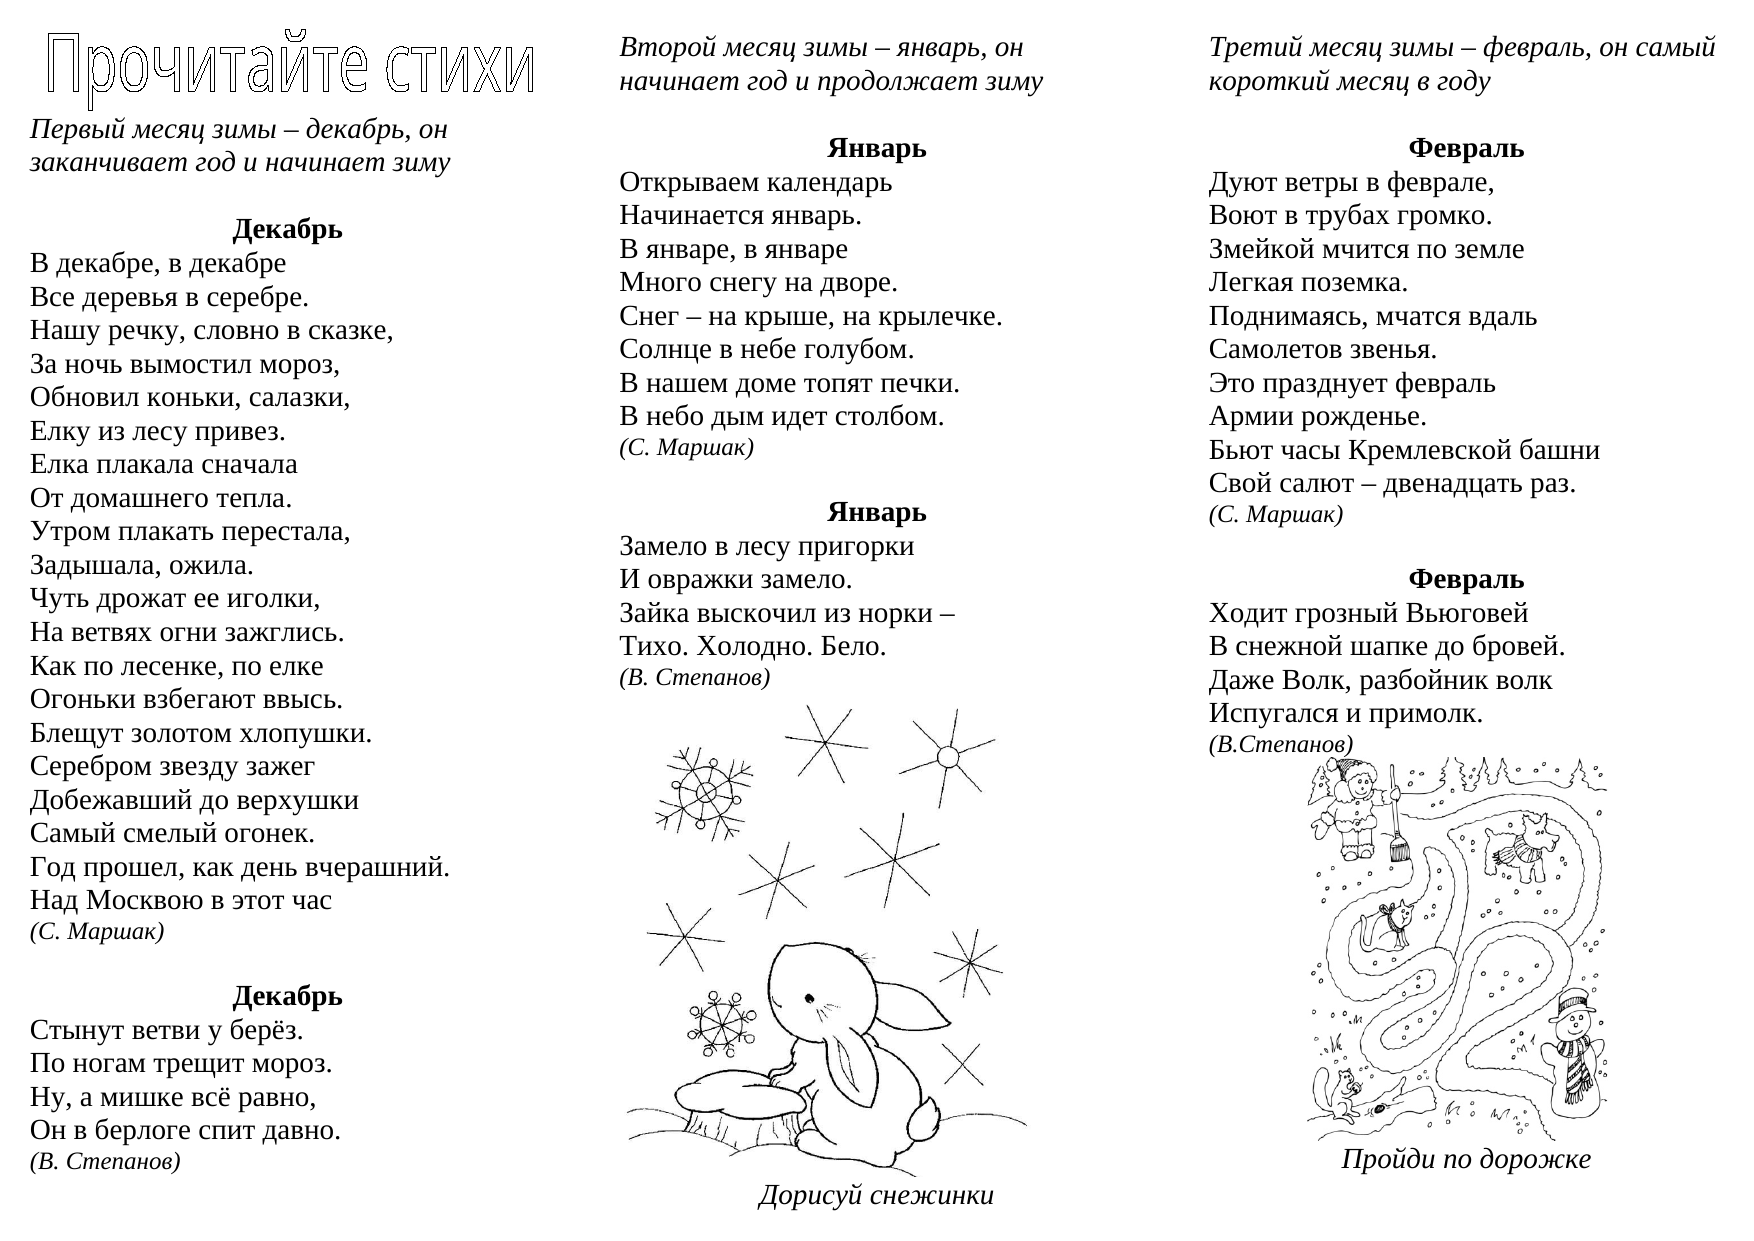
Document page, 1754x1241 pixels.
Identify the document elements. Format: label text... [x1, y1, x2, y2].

text Самый смелый огонек. [29, 815, 545, 849]
text Он в берлоге спит давно. [29, 1112, 545, 1146]
text Все деревья в серебре. [29, 279, 545, 312]
text (С. Маршак) [1208, 499, 1724, 528]
text Январь [619, 130, 1135, 164]
text От домашнего тепла. [29, 480, 545, 513]
text Поднимаясь, мчатся вдаль [1208, 298, 1724, 331]
text Ходит грозный Вьюговей [1208, 595, 1724, 628]
text Легкая поземка. [1208, 264, 1724, 298]
text Тихо. Холодно. Бело. [619, 628, 1135, 662]
text Свой салют – двенадцать раз. [1208, 466, 1724, 499]
text Дорисуй снежинки [619, 1177, 1135, 1210]
text Ну, а мишке всё равно, [29, 1079, 545, 1112]
text На ветвях огни зажглись. [29, 614, 545, 648]
text Воют в трубах громко. [1208, 197, 1724, 231]
text Это празднует февраль [1208, 365, 1724, 398]
text По ногам трещит мороз. [29, 1045, 545, 1079]
text (С. Маршак) [619, 432, 1135, 461]
text Елка плакала сначала [29, 446, 545, 480]
text (В. Степанов) [619, 662, 1135, 691]
text Самолетов звенья. [1208, 331, 1724, 365]
text За ночь вымостил мороз, [29, 346, 545, 379]
text Снег – на крыше, на крылечке. [619, 298, 1135, 331]
text (С. Маршак) [29, 916, 545, 945]
text Солнце в небе голубом. [619, 331, 1135, 365]
text Обновил коньки, салазки, [29, 379, 545, 413]
text Январь [619, 494, 1135, 528]
text Как по лесенке, по елке [29, 648, 545, 681]
text Бьют часы Кремлевской башни [1208, 432, 1724, 466]
text Нашу речку, словно в сказке, [29, 312, 545, 346]
text В снежной шапке до бровей. [1208, 628, 1724, 662]
text Чуть дрожат ее иголки, [29, 581, 545, 614]
text И овражки замело. [619, 561, 1135, 595]
text Зайка выскочил из норки – [619, 595, 1135, 628]
text Декабрь [29, 212, 545, 245]
text Стынут ветви у берёз. [29, 1012, 545, 1045]
text Февраль [1208, 130, 1724, 164]
text Огоньки взбегают ввысь. [29, 681, 545, 715]
text Змейкой мчится по земле [1208, 231, 1724, 264]
text Замело в лесу пригорки [619, 528, 1135, 561]
text Елку из лесу привез. [29, 413, 545, 446]
picture [1307, 757, 1626, 1141]
text Армии рожденье. [1208, 398, 1724, 432]
text Начинается январь. [619, 197, 1135, 231]
text Первый месяц зимы – декабрь, он заканчивает год и начинает зиму [29, 111, 545, 178]
text В нашем доме топят печки. [619, 365, 1135, 398]
text Добежавший до верхушки [29, 782, 545, 815]
text (В.Степанов) [1208, 729, 1724, 758]
text Утром плакать перестала, [29, 513, 545, 547]
text Испугался и примолк. [1208, 696, 1724, 729]
text В январе, в январе [619, 231, 1135, 264]
text В декабре, в декабре [29, 245, 545, 279]
text Задышала, ожила. [29, 547, 545, 581]
text Дуют ветры в феврале, [1208, 164, 1724, 197]
text Год прошел, как день вчерашний. [29, 849, 545, 882]
text Даже Волк, разбойник волк [1208, 662, 1724, 696]
text (В. Степанов) [29, 1146, 545, 1175]
text Третий месяц зимы – февраль, он самый короткий месяц в году [1208, 29, 1724, 97]
text В небо дым идет столбом. [619, 398, 1135, 432]
text Серебром звезду зажег [29, 748, 545, 782]
text Второй месяц зимы – январь, он начинает год и продолжает зиму [619, 29, 1135, 97]
picture [619, 690, 1033, 1177]
text Открываем календарь [619, 164, 1135, 197]
text Много снегу на дворе. [619, 264, 1135, 298]
text Блещут золотом хлопушки. [29, 715, 545, 748]
text Февраль [1208, 561, 1724, 595]
text Пройди по дорожке [1208, 1141, 1724, 1174]
text Над Москвою в этот час [29, 882, 545, 916]
text Декабрь [29, 978, 545, 1012]
